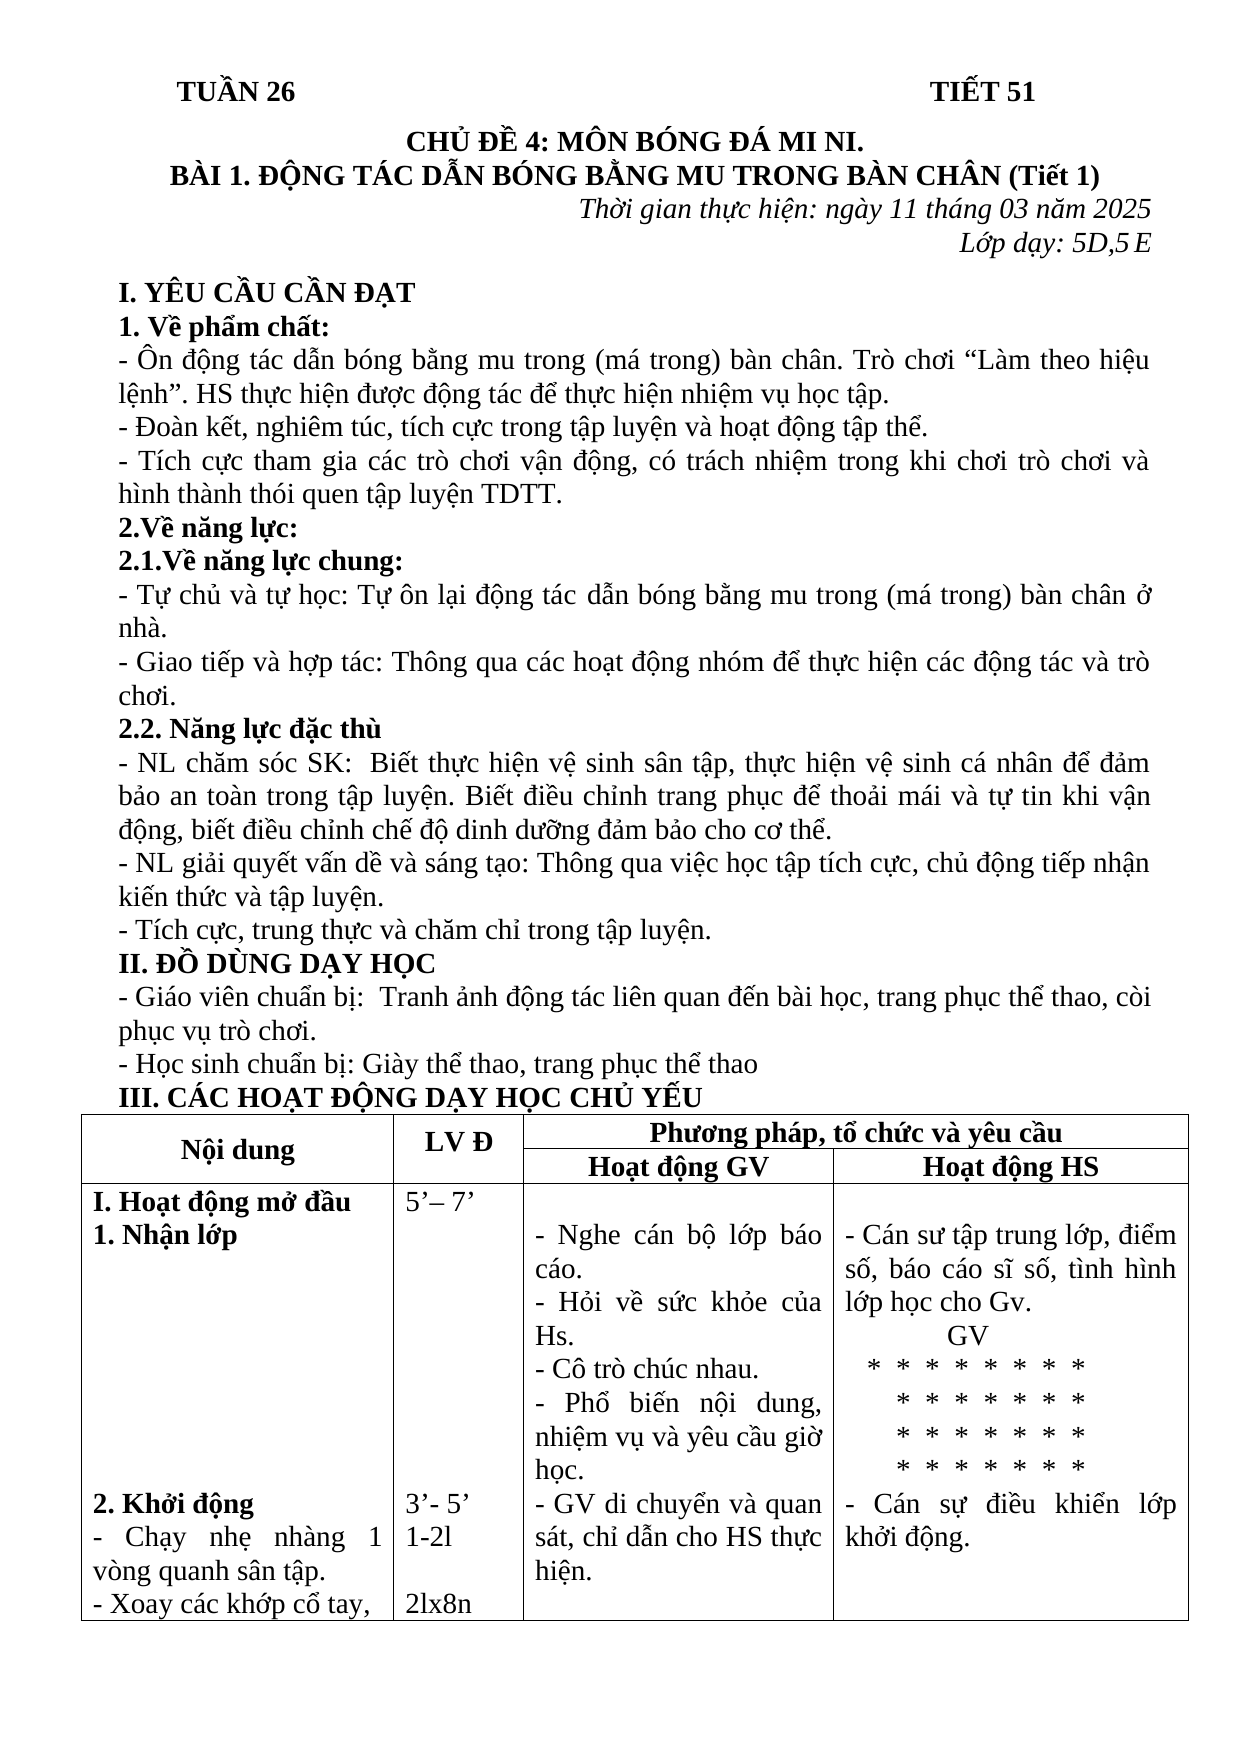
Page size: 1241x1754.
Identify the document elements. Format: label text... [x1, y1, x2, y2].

table_cell Hoạt động GV [524, 1149, 833, 1183]
text - Tự chủ và tự học: Tự ôn lại động tác dẫn bóng bằng mu trong (má trong) bàn chân ở nhà. [118, 577, 1152, 644]
text - NL chăm sóc SK: Biết thực hiện vệ sinh sân tập, thực hiện vệ sinh cá nhân để đảm bảo an toàn trong tập luyện. Biết điều chỉnh trang phục để thoải mái và tự tin khi vận động, biết điều chỉnh chế độ dinh dưỡng đảm bảo cho cơ thể. [118, 745, 1152, 845]
text - Giáo viên chuẩn bị: Tranh ảnh động tác liên quan đến bài học, trang phục thể thao, còi phục vụ trò chơi. [118, 979, 1152, 1047]
text II. ĐỒ DÙNG DẠY HỌC [118, 946, 1152, 979]
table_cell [82, 1184, 393, 1620]
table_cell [394, 1184, 523, 1620]
table_header Phương pháp, tổ chức và yêu cầu [524, 1115, 1188, 1148]
text - Đoàn kết, nghiêm túc, tích cực trong tập luyện và hoạt động tập thể. [118, 409, 1152, 443]
text Lớp dạy: 5D,5 E [118, 225, 1152, 258]
table_header LV Đ [394, 1115, 523, 1183]
text I. YÊU CẦU CẦN ĐẠT [118, 275, 1152, 309]
text - Học sinh chuẩn bị: Giày thể thao, trang phục thể thao [118, 1047, 1152, 1080]
text - Ôn động tác dẫn bóng bằng mu trong (má trong) bàn chân. Trò chơi “Làm theo hiệu lệnh”. HS thực hiện được động tác để thực hiện nhiệm vụ học tập. [118, 342, 1152, 409]
table_header Nội dung [82, 1115, 393, 1183]
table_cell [834, 1184, 1188, 1620]
text CHỦ ĐỀ 4: MÔN BÓNG ĐÁ MI NI. [130, 124, 1140, 158]
text 2.1.Về năng lực chung: [118, 543, 1152, 577]
text BÀI 1. ĐỘNG TÁC DẪN BÓNG BẰNG MU TRONG BÀN CHÂN (Tiết 1) [118, 158, 1152, 191]
text - Tích cực tham gia các trò chơi vận động, có trách nhiệm trong khi chơi trò chơi và hình thành thói quen tập luyện TDTT. [118, 443, 1152, 510]
text - Tích cực, trung thực và chăm chỉ trong tập luyện. [118, 912, 1152, 946]
text - Giao tiếp và hợp tác: Thông qua các hoạt động nhóm để thực hiện các động tác và trò chơi. [118, 644, 1152, 711]
text TUẦN 26 TIẾT 51 [118, 74, 1152, 107]
text 2.Về năng lực: [118, 510, 1152, 543]
table_cell Hoạt động HS [834, 1149, 1188, 1183]
text 1. Về phẩm chất: [118, 309, 1152, 342]
text - NL giải quyết vấn dề và sáng tạo: Thông qua việc học tập tích cực, chủ động tiếp nhận kiến thức và tập luyện. [118, 845, 1152, 912]
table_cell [524, 1184, 833, 1620]
text III. CÁC HOẠT ĐỘNG DẠY HỌC CHỦ YẾU [118, 1080, 1152, 1114]
text Thời gian thực hiện: ngày 11 tháng 03 năm 2025 [118, 191, 1152, 225]
text 2.2. Năng lực đặc thù [118, 711, 1152, 745]
